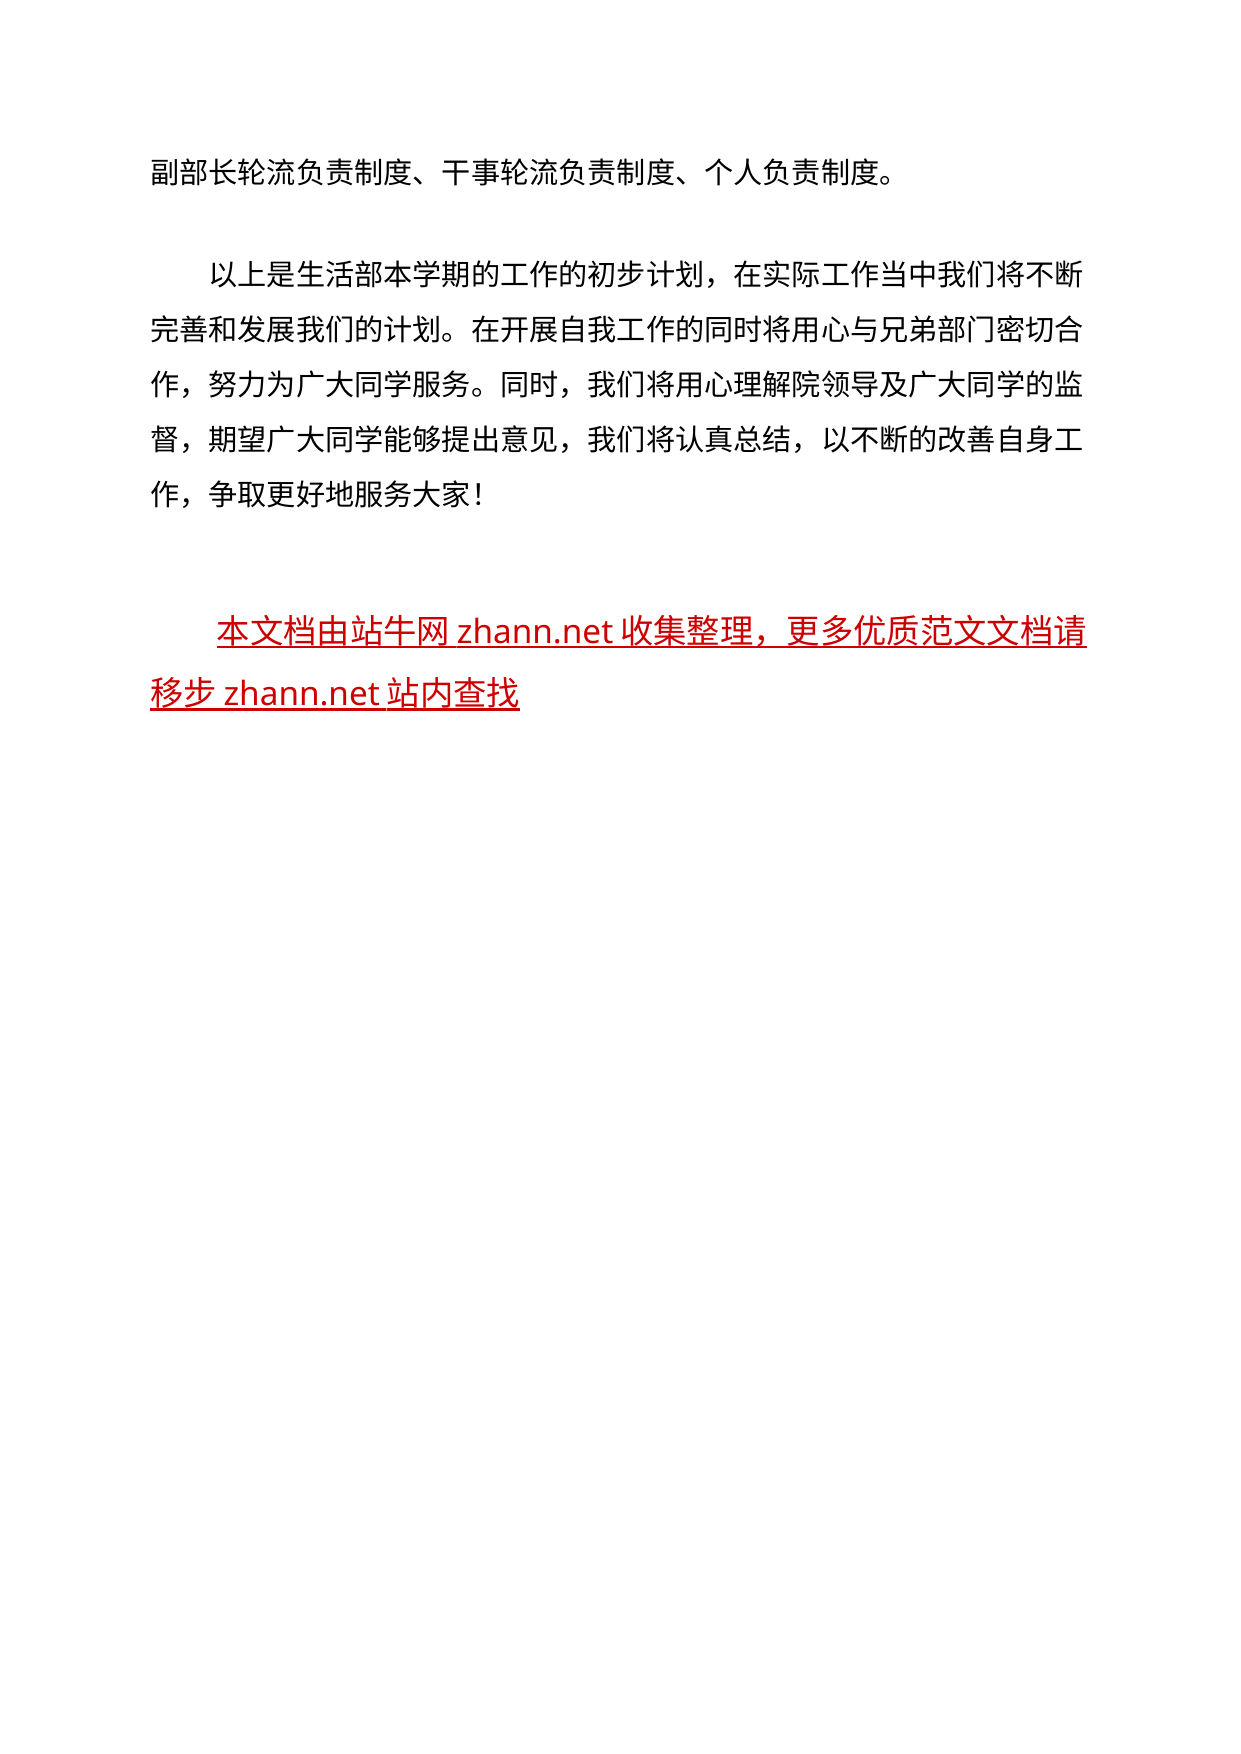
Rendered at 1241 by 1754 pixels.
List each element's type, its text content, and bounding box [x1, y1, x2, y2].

text 本文档由站牛网zhann.net收集整理，更多优质范文文档请移步zhann.net站内查找 [150, 604, 1090, 716]
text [150, 150, 1090, 192]
text 以上是生活部本学期的工作的初步计划，在实际工作当中我们将不断完善和发展我们的计划。在开展自我工作的同时将用心与兄弟部门密切合作，努力为广大同学服务。同时，我们将用心理解院领导及广大同学的监督，期望广大同学能够提出意见，我们将认真总结，以不断的改善自身工作，争取更好地服务大家！ [150, 252, 1090, 514]
